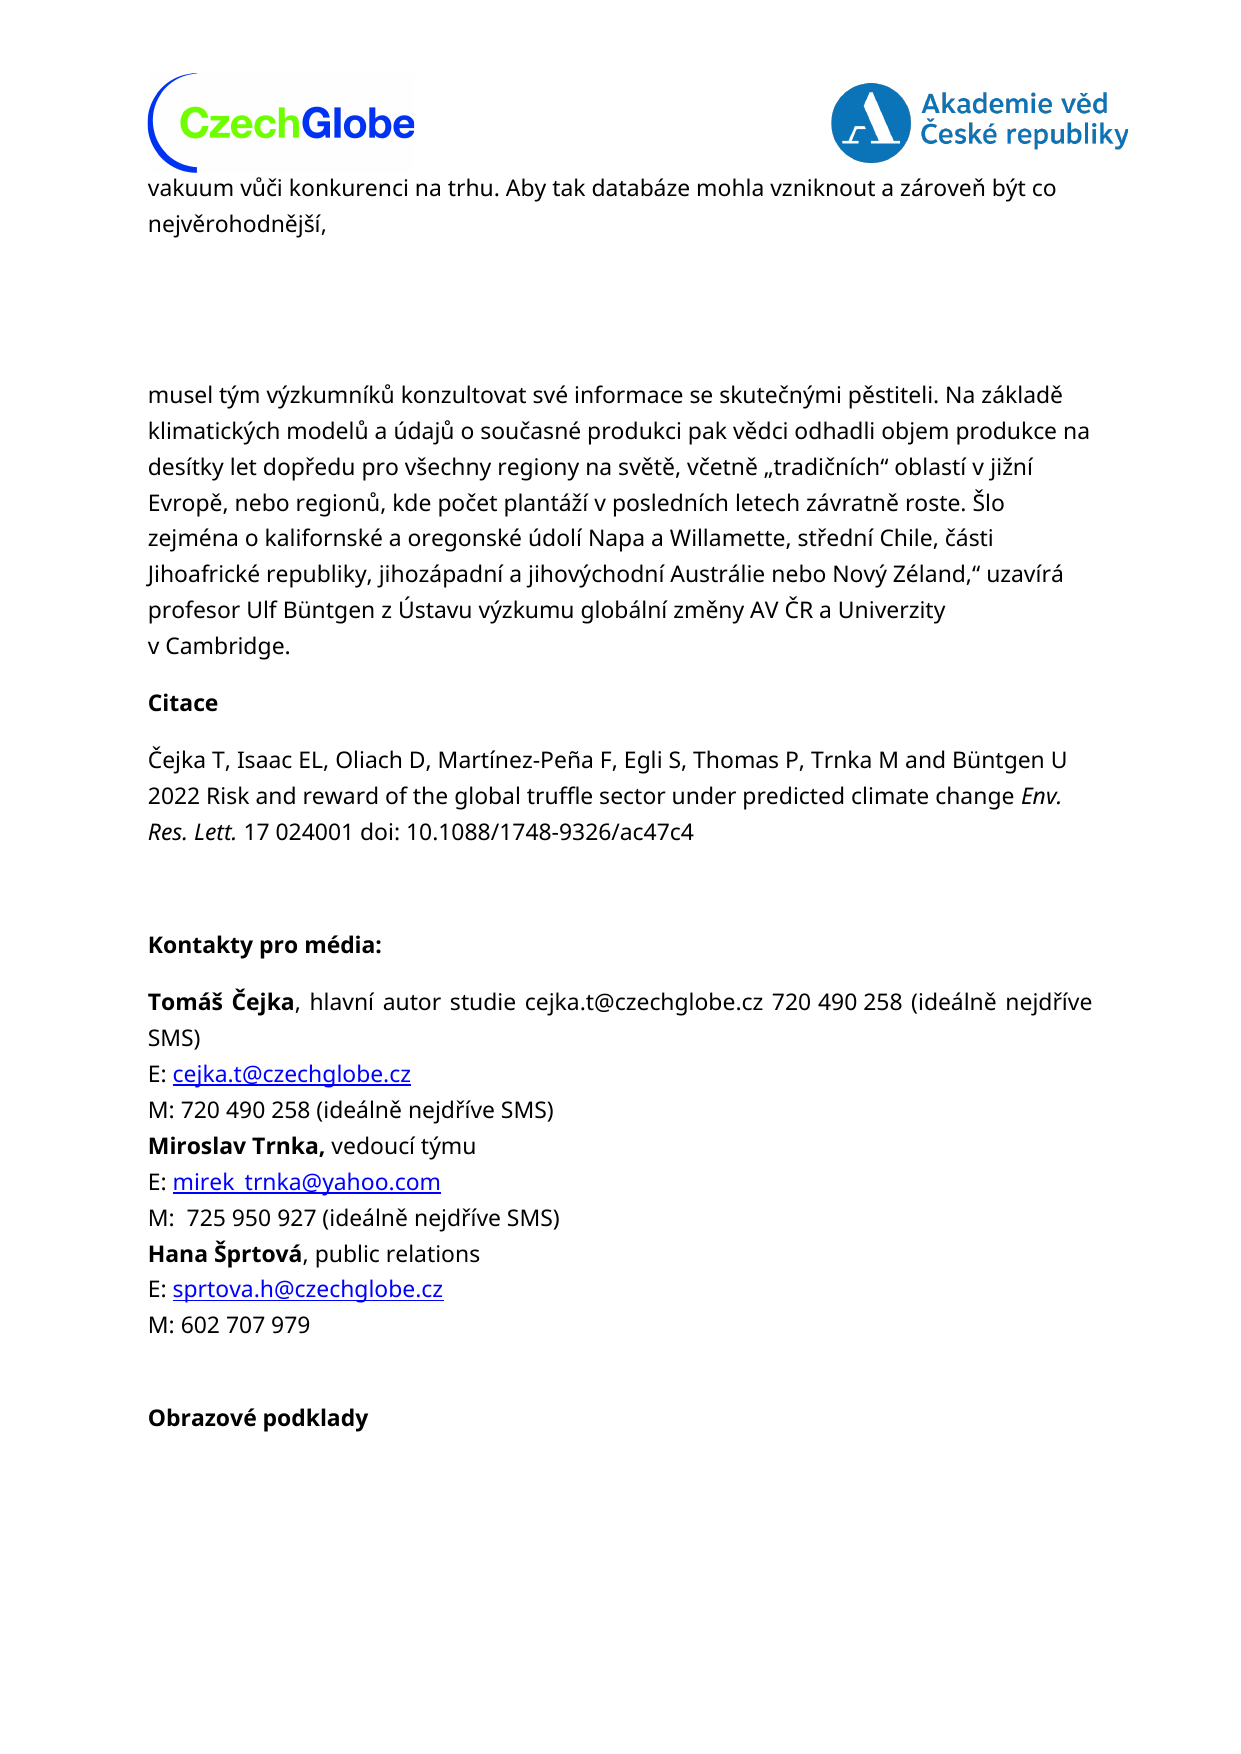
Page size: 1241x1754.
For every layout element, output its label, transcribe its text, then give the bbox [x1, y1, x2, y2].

text E: cejka.t@czechglobe.cz [148, 1058, 1093, 1089]
text Miroslav Trnka, vedoucí týmu [148, 1130, 1093, 1161]
text M: 725 950 927 (ideálně nejdříve SMS) [148, 1202, 1093, 1233]
text Čejka T, Isaac EL, Oliach D, Martínez-Peña F, Egli S, Thomas P, Trnka M and Büntgen U 2022 Risk and reward of the global truffle sector under predicted climate change Env. Res. Lett. 17 024001 doi: 10.1088/1748-9326/ac47c4 [148, 744, 1093, 847]
text Tomáš Čejka, hlavní autor studie cejka.t@czechglobe.cz 720 490 258 (ideálně nejdříve SMS) [148, 986, 1093, 1053]
text musel tým výzkumníků konzultovat své informace se skutečnými pěstiteli. Na základě klimatických modelů a údajů o současné produkci pak vědci odhadli objem produkce na desítky let dopředu pro všechny regiony na světě, včetně „tradičních“ oblastí v jižní Evropě, nebo regionů, kde počet plantáží v posledních letech závratně roste. Šlo zejména o kalifornské a oregonské údolí Napa a Willamette, střední Chile, části Jihoafrické republiky, jihozápadní a jihovýchodní Austrálie nebo Nový Zéland,“ uzavírá profesor Ulf Büntgen z Ústavu výzkumu globální změny AV ČR a Univerzity v Cambridge. [148, 379, 1093, 661]
text M: 602 707 979 [148, 1309, 1093, 1341]
text Kontakty pro média: [148, 929, 1093, 960]
text Obrazové podklady [148, 1402, 1093, 1433]
text M: 720 490 258 (ideálně nejdříve SMS) [148, 1094, 1093, 1125]
text Citace [148, 687, 1093, 718]
text E: mirek_trnka@yahoo.com [148, 1166, 1093, 1197]
text E: sprtova.h@czechglobe.cz [148, 1273, 1093, 1305]
picture [831, 83, 1129, 163]
text Hana Šprtová, public relations [148, 1237, 1093, 1269]
picture [147, 73, 415, 173]
